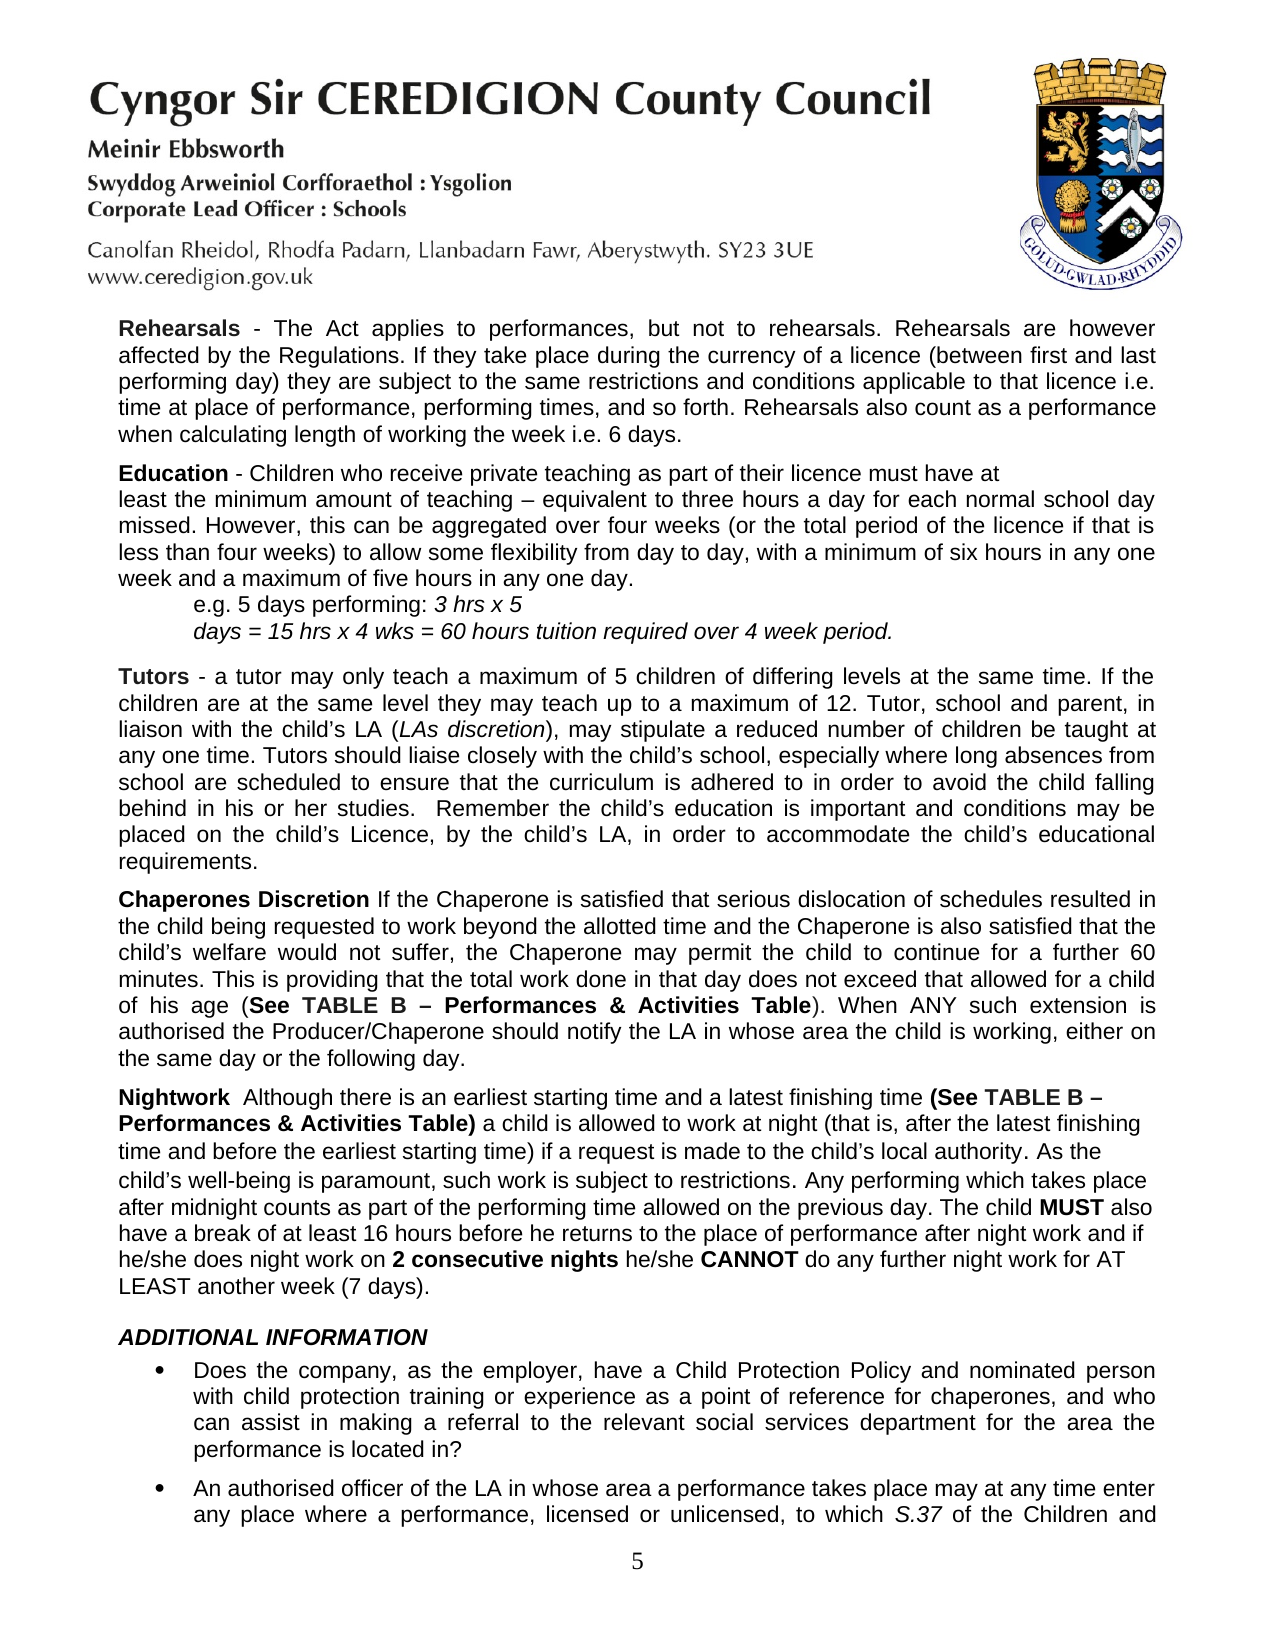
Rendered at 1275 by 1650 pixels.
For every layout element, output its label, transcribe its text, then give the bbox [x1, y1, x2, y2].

text Education - Children who receive private teaching as part of their licence must have at [118, 459, 1157, 486]
text Rehearsals - The Act applies to performances, but not to rehearsals. Rehearsals are however affected by the Regulations. If they take place during the currency of a licence (between first and last performing day) they are subject to the same restrictions and conditions applicable to that licence i.e. time at place of performance, performing times, and so forth. Rehearsals also count as a performance when calculating length of working the week i.e. 6 days. [118, 118, 1157, 447]
picture [7, 0, 1255, 316]
list Does the company, as the employer, have a Child Protection Policy and nominated person with child protection training or experience as a point of reference for chaperones, and who can assist in making a referral to the relevant social services department for the area the performance is located in? [156, 1357, 1157, 1462]
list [156, 1474, 1157, 1527]
text least the minimum amount of teaching – equivalent to three hours a day for each normal school day missed. However, this can be aggregated over four weeks (or the total period of the licence if that is less than four weeks) to allow some flexibility from day to day, with a minimum of six hours in any one week and a maximum of five hours in any one day. [118, 486, 1157, 591]
text e.g. 5 days performing: 3 hrs x 5 [193, 591, 1157, 618]
text Chaperones Discretion If the Chaperone is satisfied that serious dislocation of schedules resulted in the child being requested to work beyond the allotted time and the Chaperone is also satisfied that the child’s welfare would not suffer, the Chaperone may permit the child to continue for a further 60 minutes. This is providing that the total work done in that day does not exceed that allowed for a child of his age (See TABLE B – Performances & Activities Table). When ANY such extension is authorised the Producer/Chaperone should notify the LA in whose area the child is working, either on the same day or the following day. [118, 886, 1157, 1071]
text Nightwork Although there is an earliest starting time and a latest finishing time (See TABLE B – Performances & Activities Table) a child is allowed to work at night (that is, after the latest finishing time and before the earliest starting time) if a request is made to the child’s local authority. As the child’s well-being is paramount, such work is subject to restrictions. Any performing which takes place after midnight counts as part of the performing time allowed on the previous day. The child MUST also have a break of at least 16 hours before he returns to the place of performance after night work and if he/she does night work on 2 consecutive nights he/she CANNOT do any further night work for AT LEAST another week (7 days). [118, 1083, 1157, 1299]
text days = 15 hrs x 4 wks = 60 hours tuition required over 4 week period. [193, 618, 1157, 644]
subtitle ADDITIONAL INFORMATION [118, 1324, 1157, 1350]
text Tutors - a tutor may only teach a maximum of 5 children of differing levels at the same time. If the children are at the same level they may teach up to a maximum of 12. Tutor, school and parent, in liaison with the child’s LA (LAs discretion), may stipulate a reduced number of children be taught at any one time. Tutors should liaise closely with the child’s school, especially where long absences from school are scheduled to ensure that the curriculum is adhered to in order to avoid the child falling behind in his or her studies. Remember the child’s education is important and conditions may be placed on the child’s Licence, by the child’s LA, in order to accommodate the child’s educational requirements. [118, 663, 1157, 874]
